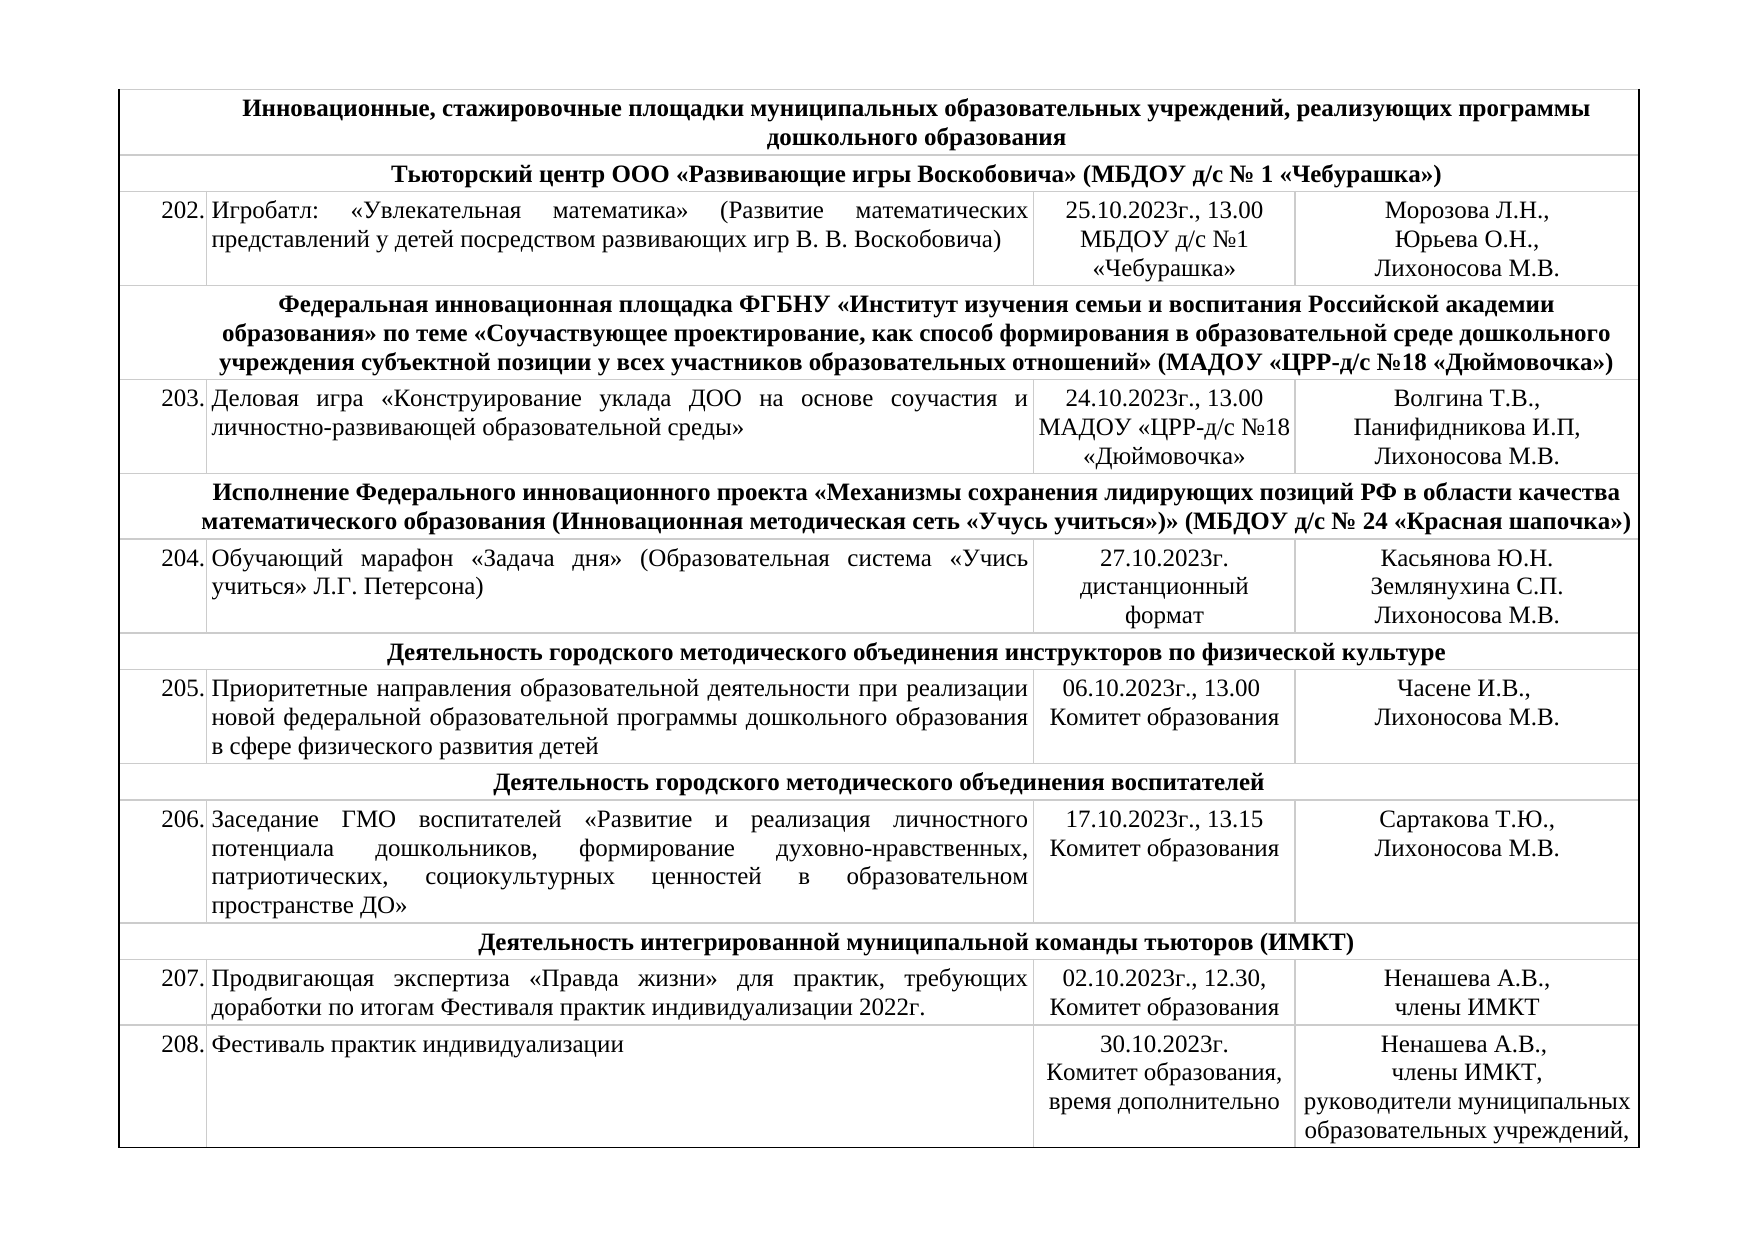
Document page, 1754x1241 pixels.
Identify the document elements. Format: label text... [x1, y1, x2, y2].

table_cell [120, 1026, 206, 1147]
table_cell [1034, 1026, 1294, 1147]
table_cell Продвигающая экспертиза «Правда жизни» для практик, требующих доработки по итогам Фестиваля практик индивидуализации 2022г. [207, 960, 1033, 1024]
table_cell [120, 960, 206, 1024]
table_cell Касьянова Ю.Н. Землянухина С.П. Лихоносова М.В. [1296, 540, 1638, 632]
table_cell Волгина Т.В., Панифидникова И.П, Лихоносова М.В. [1296, 380, 1638, 473]
table_cell [120, 540, 206, 632]
table_cell 25.10.2023г., 13.00 МБДОУ д/с №1 «Чебурашка» [1034, 192, 1294, 284]
table_cell Часене И.В., Лихоносова М.В. [1296, 670, 1638, 763]
table_cell Исполнение Федерального инновационного проекта «Механизмы сохранения лидирующих позиций РФ в области качества математического образования (Инновационная методическая сеть «Учусь учиться»)» (МБДОУ д/с № 24 «Красная шапочка») [120, 474, 1638, 538]
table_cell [1296, 1026, 1638, 1147]
table_cell Ненашева А.В., члены ИМКТ [1296, 960, 1638, 1024]
table_cell Деловая игра «Конструирование уклада ДОО на основе соучастия и личностно-развивающей образовательной среды» [207, 380, 1033, 473]
table_cell 27.10.2023г. дистанционный формат [1034, 540, 1294, 632]
table_cell [120, 801, 206, 922]
table_cell [120, 670, 206, 763]
table_cell Морозова Л.Н., Юрьева О.Н., Лихоносова М.В. [1296, 192, 1638, 284]
table_cell 06.10.2023г., 13.00 Комитет образования [1034, 670, 1294, 763]
table_cell [120, 380, 206, 473]
table_cell Деятельность городского методического объединения воспитателей [120, 764, 1638, 799]
table_cell Деятельность городского методического объединения инструкторов по физической культуре [120, 634, 1638, 669]
table_cell 02.10.2023г., 12.30, Комитет образования [1034, 960, 1294, 1024]
table_cell Инновационные, стажировочные площадки муниципальных образовательных учреждений, реализующих программы дошкольного образования [120, 90, 1638, 154]
table_cell [120, 192, 206, 284]
table_cell 17.10.2023г., 13.15 Комитет образования [1034, 801, 1294, 922]
table_cell Приоритетные направления образовательной деятельности при реализации новой федеральной образовательной программы дошкольного образования в сфере физического развития детей [207, 670, 1033, 763]
table_cell Обучающий марафон «Задача дня» (Образовательная система «Учись учиться» Л.Г. Петерсона) [207, 540, 1033, 632]
table_cell Деятельность интегрированной муниципальной команды тьюторов (ИМКТ) [120, 924, 1638, 959]
table_cell Тьюторский центр ООО «Развивающие игры Воскобовича» (МБДОУ д/с № 1 «Чебурашка») [120, 156, 1638, 191]
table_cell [207, 1026, 1033, 1147]
table_cell Игробатл: «Увлекательная математика» (Развитие математических представлений у детей посредством развивающих игр В. В. Воскобовича) [207, 192, 1033, 284]
table_cell 24.10.2023г., 13.00 МАДОУ «ЦРР-д/с №18 «Дюймовочка» [1034, 380, 1294, 473]
table_cell Федеральная инновационная площадка ФГБНУ «Институт изучения семьи и воспитания Российской академии образования» по теме «Соучаствующее проектирование, как способ формирования в образовательной среде дошкольного учреждения субъектной позиции у всех участников образовательных отношений» (МАДОУ «ЦРР-д/с №18 «Дюймовочка») [120, 286, 1638, 379]
table_cell Сартакова Т.Ю., Лихоносова М.В. [1296, 801, 1638, 922]
table_cell Заседание ГМО воспитателей «Развитие и реализация личностного потенциала дошкольников, формирование духовно-нравственных, патриотических, социокультурных ценностей в образовательном пространстве ДО» [207, 801, 1033, 922]
